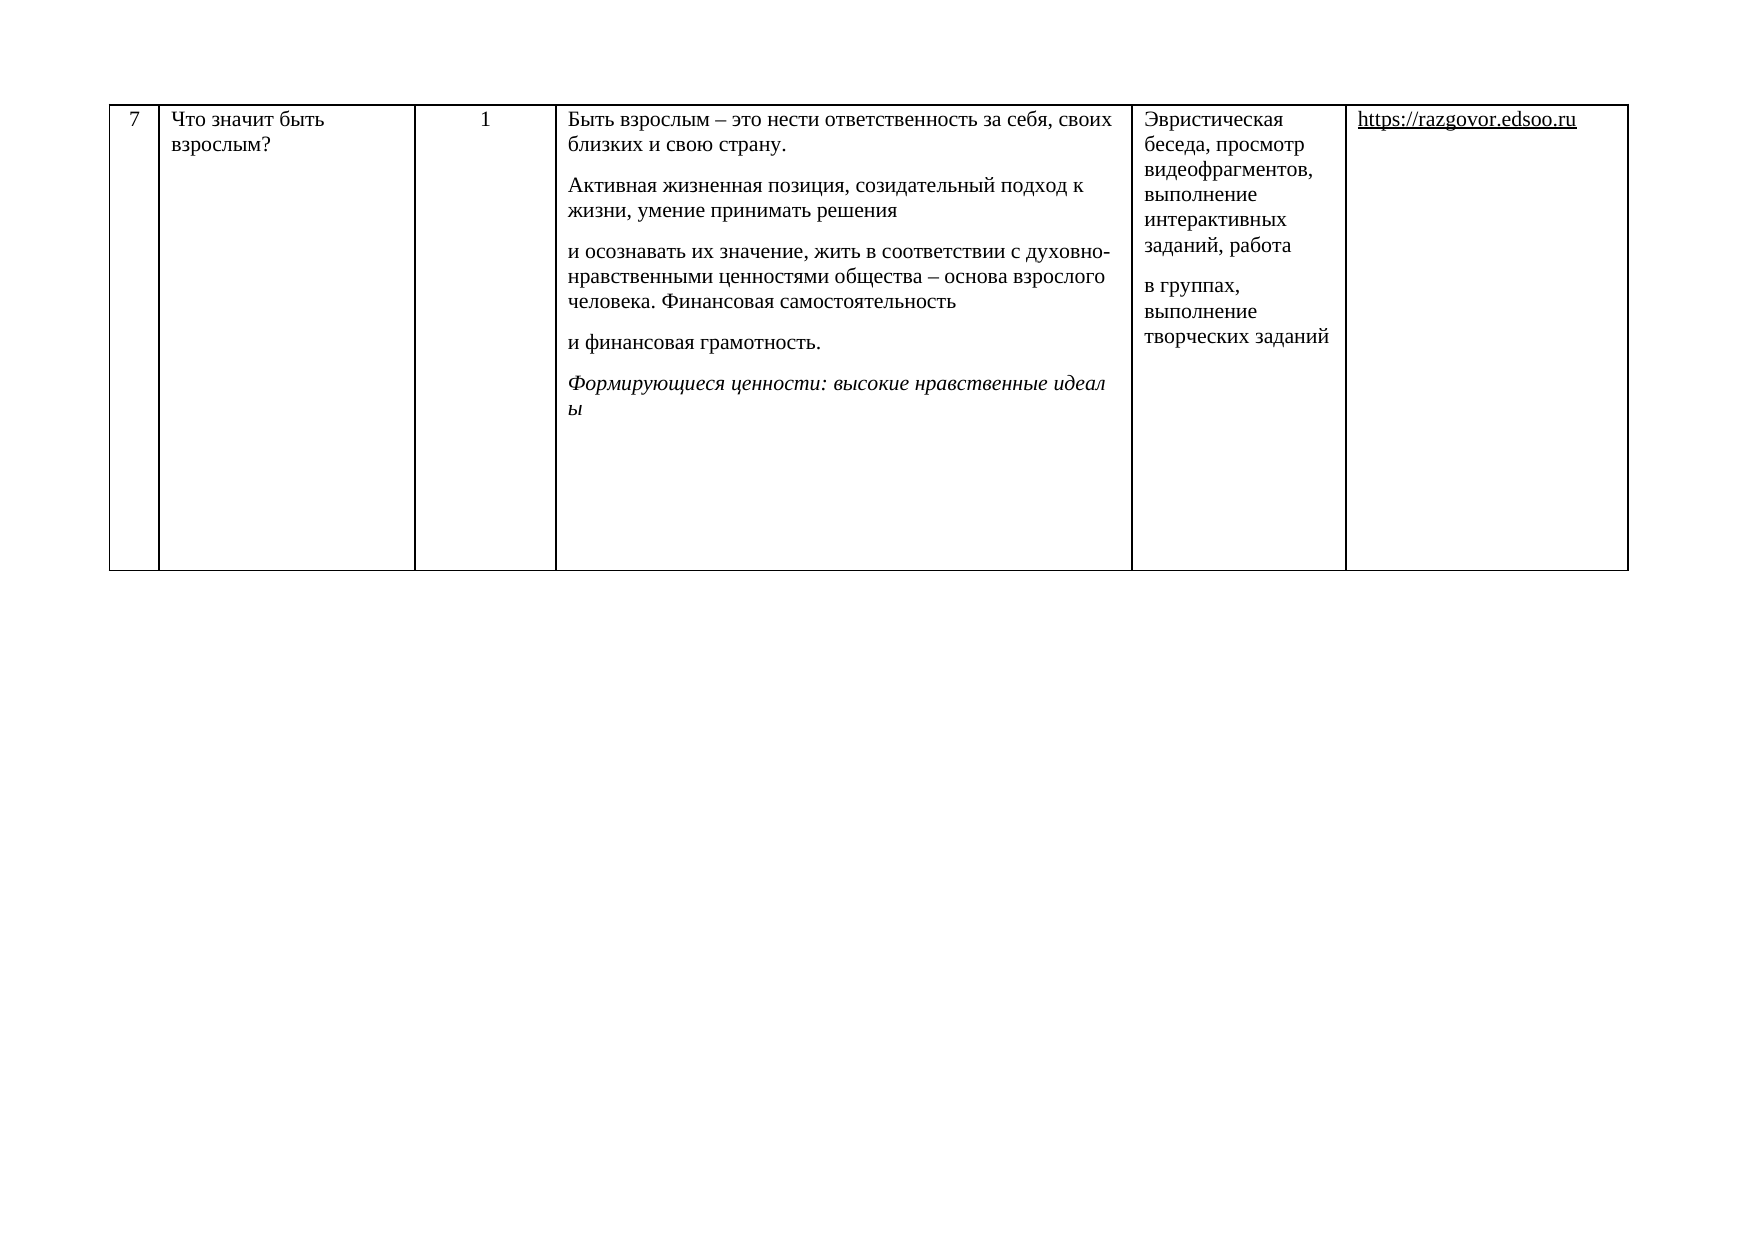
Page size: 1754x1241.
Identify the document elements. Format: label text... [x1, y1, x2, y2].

table_cell 7 [110, 106, 158, 570]
table_cell https://razgovor.edsoo.ru [1347, 106, 1627, 570]
table_cell Быть взрослым – это нести ответственность за себя, своих близких и свою страну. Активная жизненная позиция, созидательный подход к жизни, умение принимать решения и осознавать их значение, жить в соответствии с духовно- нравственными ценностями общества – основа взрослого человека. Финансовая самостоятельность и финансовая грамотность. Формирующиеся ценности: высокие нравственные идеалы [557, 106, 1131, 570]
table_cell Что значит быть взрослым? [160, 106, 414, 570]
table_cell Эвристическая беседа, просмотр видеофрагментов, выполнение интерактивных заданий, работа в группах, выполнение творческих заданий [1133, 106, 1345, 570]
table_cell 1 [416, 106, 555, 570]
